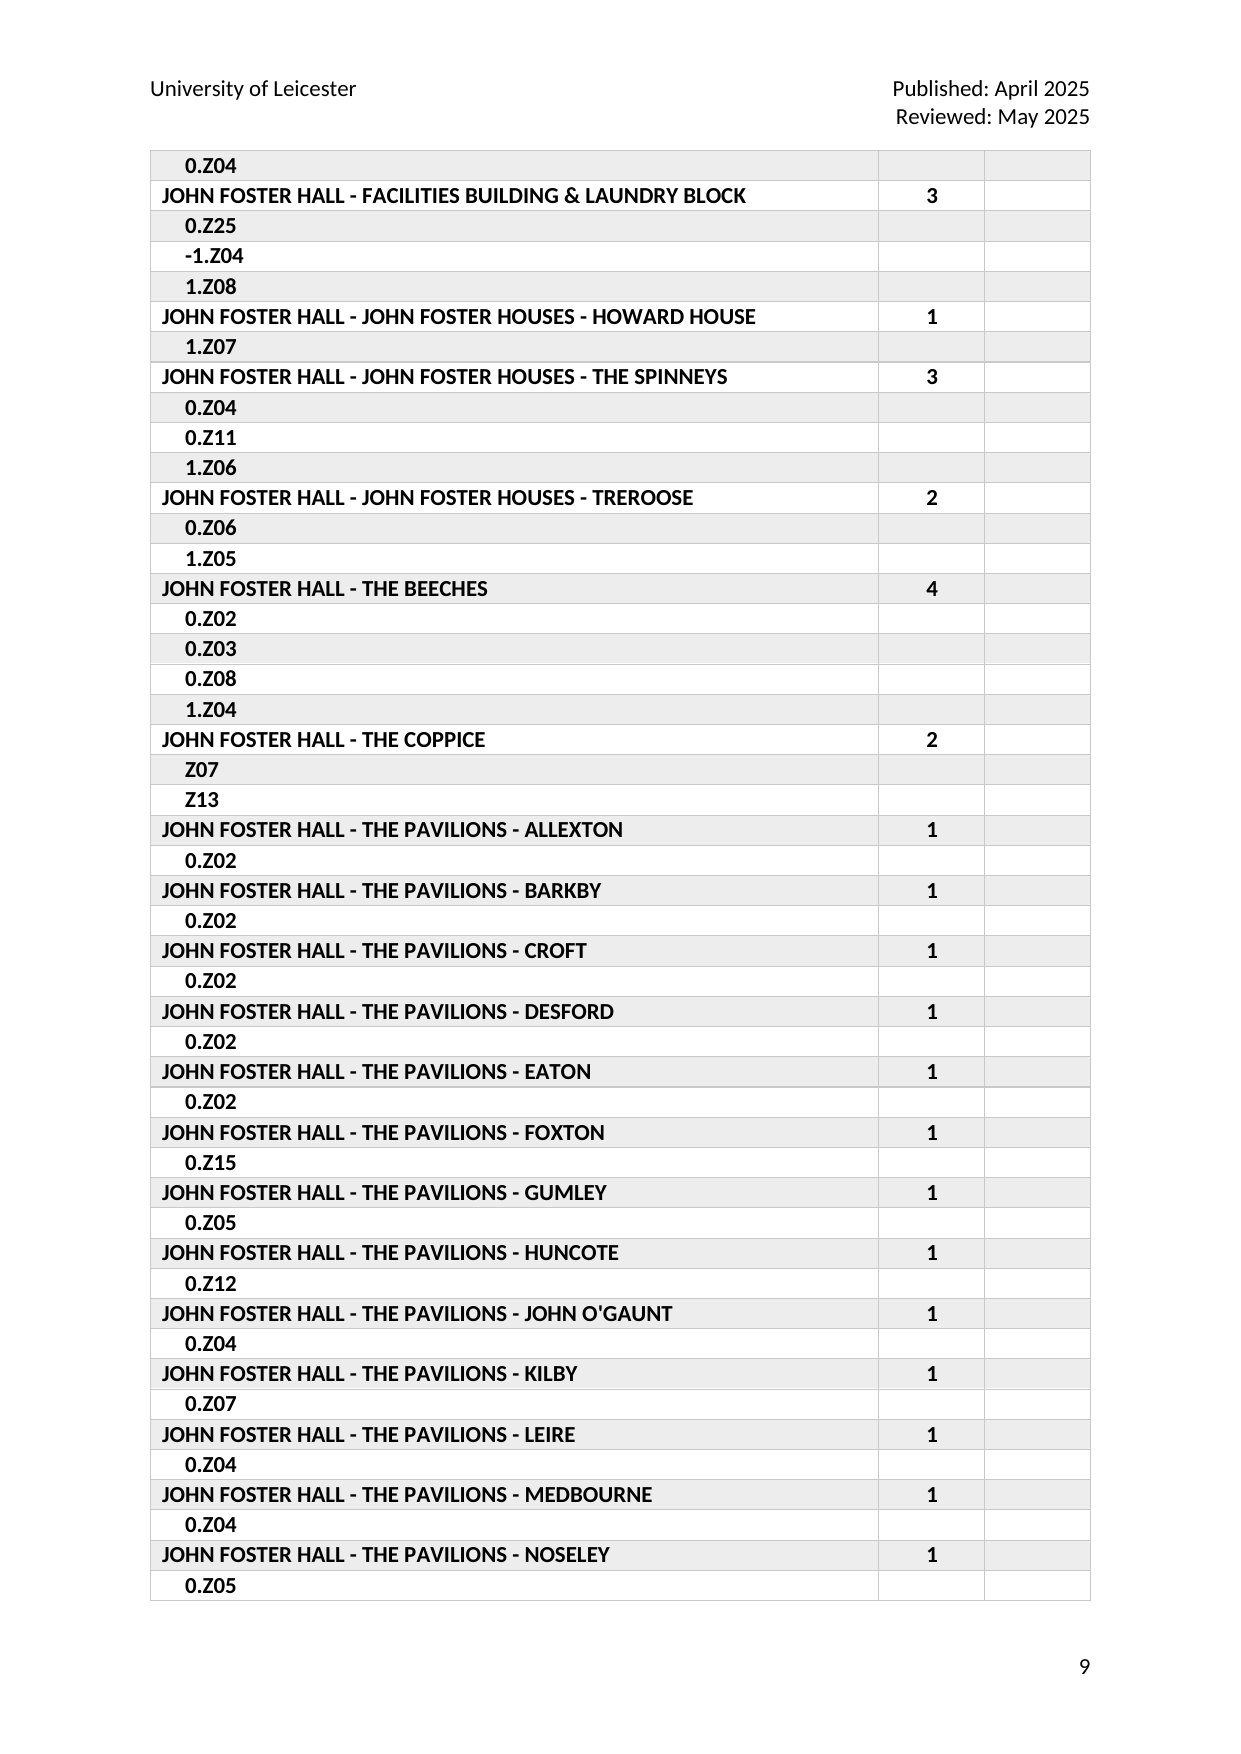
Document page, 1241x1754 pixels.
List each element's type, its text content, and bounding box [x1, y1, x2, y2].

table_cell [985, 816, 1090, 845]
table_cell [985, 242, 1090, 271]
table_cell [879, 151, 984, 180]
table_cell 0.Z12 [151, 1269, 878, 1298]
table_cell [985, 1208, 1090, 1237]
table_cell 0.Z05 [151, 1571, 878, 1600]
table_cell 0.Z02 [151, 1088, 878, 1117]
table_cell [879, 1148, 984, 1177]
table_cell 3 [879, 363, 984, 392]
table_cell [879, 1571, 984, 1600]
table_cell [985, 423, 1090, 452]
table_cell [985, 1480, 1090, 1509]
table_cell [879, 604, 984, 633]
table_cell 1 [879, 1178, 984, 1207]
table_cell 0.Z08 [151, 665, 878, 694]
table_cell [985, 1088, 1090, 1117]
table_cell 2 [879, 725, 984, 754]
table_cell [879, 423, 984, 452]
table_cell [985, 1359, 1090, 1388]
table_cell [985, 725, 1090, 754]
table_cell JOHN FOSTER HALL - THE COPPICE [151, 725, 878, 754]
table_cell 0.Z04 [151, 1510, 878, 1539]
table_cell [985, 1299, 1090, 1328]
table_cell JOHN FOSTER HALL - THE PAVILIONS - MEDBOURNE [151, 1480, 878, 1509]
table_cell JOHN FOSTER HALL - THE PAVILIONS - FOXTON [151, 1118, 878, 1147]
table_cell 1.Z05 [151, 544, 878, 573]
table_cell [985, 967, 1090, 996]
table_cell JOHN FOSTER HALL - THE BEECHES [151, 574, 878, 603]
table_cell [985, 1510, 1090, 1539]
table_cell [985, 393, 1090, 422]
table_cell 0.Z02 [151, 846, 878, 875]
table_cell [879, 211, 984, 241]
table_cell [879, 695, 984, 724]
table_cell 0.Z15 [151, 1148, 878, 1177]
table_cell [985, 936, 1090, 966]
table_cell 1 [879, 1239, 984, 1268]
table_cell [879, 634, 984, 663]
table_cell JOHN FOSTER HALL - FACILITIES BUILDING & LAUNDRY BLOCK [151, 181, 878, 210]
table_cell [879, 272, 984, 301]
table_cell 1.Z04 [151, 695, 878, 724]
table_cell 0.Z02 [151, 1027, 878, 1056]
table_cell [985, 1541, 1090, 1570]
table_cell Z07 [151, 755, 878, 784]
table_cell [985, 1057, 1090, 1086]
table_cell JOHN FOSTER HALL - THE PAVILIONS - CROFT [151, 936, 878, 966]
table_cell [879, 1510, 984, 1539]
table_cell 0.Z02 [151, 604, 878, 633]
table_cell [985, 181, 1090, 210]
table_cell [985, 997, 1090, 1026]
table_cell [985, 876, 1090, 905]
table_cell [985, 1329, 1090, 1358]
table_cell 0.Z04 [151, 1450, 878, 1479]
table_cell JOHN FOSTER HALL - THE PAVILIONS - JOHN O'GAUNT [151, 1299, 878, 1328]
table_cell 1 [879, 1480, 984, 1509]
table_cell 1 [879, 876, 984, 905]
table_cell 0.Z04 [151, 393, 878, 422]
table_cell [985, 453, 1090, 482]
table_cell 1 [879, 816, 984, 845]
table_cell 2 [879, 483, 984, 512]
table_cell [985, 211, 1090, 241]
table_cell 0.Z03 [151, 634, 878, 663]
table_cell [985, 272, 1090, 301]
table_cell [985, 302, 1090, 331]
table_cell 4 [879, 574, 984, 603]
table_cell 0.Z05 [151, 1208, 878, 1237]
table_cell 1 [879, 1118, 984, 1147]
table_cell [985, 785, 1090, 814]
table_cell JOHN FOSTER HALL - THE PAVILIONS - EATON [151, 1057, 878, 1086]
table_cell 0.Z25 [151, 211, 878, 241]
table_cell JOHN FOSTER HALL - THE PAVILIONS - HUNCOTE [151, 1239, 878, 1268]
table_cell [985, 1420, 1090, 1449]
table_cell [985, 604, 1090, 633]
table_cell 1.Z07 [151, 332, 878, 361]
table_cell [879, 1208, 984, 1237]
table_cell 1 [879, 997, 984, 1026]
table_cell [879, 1390, 984, 1419]
table_cell [879, 1027, 984, 1056]
table_cell JOHN FOSTER HALL - JOHN FOSTER HOUSES - HOWARD HOUSE [151, 302, 878, 331]
table_cell [879, 1269, 984, 1298]
table_cell [879, 846, 984, 875]
table_cell [879, 1329, 984, 1358]
table_cell 1 [879, 1299, 984, 1328]
table_cell 0.Z06 [151, 514, 878, 543]
table_cell [879, 453, 984, 482]
table_cell 1.Z06 [151, 453, 878, 482]
table_cell JOHN FOSTER HALL - THE PAVILIONS - KILBY [151, 1359, 878, 1388]
table_cell [985, 151, 1090, 180]
table_cell [879, 906, 984, 935]
table_cell [879, 665, 984, 694]
table_cell 0.Z07 [151, 1390, 878, 1419]
table_cell [879, 785, 984, 814]
table_cell [879, 1088, 984, 1117]
table_cell [985, 1239, 1090, 1268]
table_cell JOHN FOSTER HALL - THE PAVILIONS - NOSELEY [151, 1541, 878, 1570]
table_cell 1 [879, 1359, 984, 1388]
table_cell [985, 483, 1090, 512]
table_cell JOHN FOSTER HALL - THE PAVILIONS - GUMLEY [151, 1178, 878, 1207]
table_cell 0.Z11 [151, 423, 878, 452]
table_cell [985, 755, 1090, 784]
table_cell 0.Z02 [151, 906, 878, 935]
table_cell 1 [879, 936, 984, 966]
table_cell [985, 1390, 1090, 1419]
table_cell 0.Z02 [151, 967, 878, 996]
table_cell [985, 1178, 1090, 1207]
table_cell [985, 1148, 1090, 1177]
table_cell [985, 846, 1090, 875]
table_cell JOHN FOSTER HALL - THE PAVILIONS - BARKBY [151, 876, 878, 905]
table_cell [985, 544, 1090, 573]
table_cell 1.Z08 [151, 272, 878, 301]
table_cell [985, 514, 1090, 543]
table_cell [985, 665, 1090, 694]
table_cell [985, 1450, 1090, 1479]
table_cell 1 [879, 1420, 984, 1449]
table_cell [879, 967, 984, 996]
table_cell JOHN FOSTER HALL - JOHN FOSTER HOUSES - THE SPINNEYS [151, 363, 878, 392]
table_cell [879, 544, 984, 573]
table_cell JOHN FOSTER HALL - JOHN FOSTER HOUSES - TREROOSE [151, 483, 878, 512]
table_cell [985, 1269, 1090, 1298]
table_cell [985, 906, 1090, 935]
table_cell -1.Z04 [151, 242, 878, 271]
table_cell 1 [879, 1541, 984, 1570]
table_cell [985, 1027, 1090, 1056]
table_cell 3 [879, 181, 984, 210]
table_cell Z13 [151, 785, 878, 814]
table_cell 0.Z04 [151, 1329, 878, 1358]
table_cell [985, 634, 1090, 663]
table_cell [879, 332, 984, 361]
table_cell [879, 393, 984, 422]
table_cell 1 [879, 302, 984, 331]
table_cell [985, 332, 1090, 361]
table_cell [985, 695, 1090, 724]
table_cell JOHN FOSTER HALL - THE PAVILIONS - ALLEXTON [151, 816, 878, 845]
table_cell JOHN FOSTER HALL - THE PAVILIONS - DESFORD [151, 997, 878, 1026]
table_cell 1 [879, 1057, 984, 1086]
table_cell [879, 755, 984, 784]
table_cell 0.Z04 [151, 151, 878, 180]
table_cell [985, 1571, 1090, 1600]
table_cell [985, 574, 1090, 603]
table_cell [879, 242, 984, 271]
table_cell [879, 1450, 984, 1479]
table_cell [985, 1118, 1090, 1147]
table_cell [879, 514, 984, 543]
table_cell [985, 363, 1090, 392]
table_cell JOHN FOSTER HALL - THE PAVILIONS - LEIRE [151, 1420, 878, 1449]
